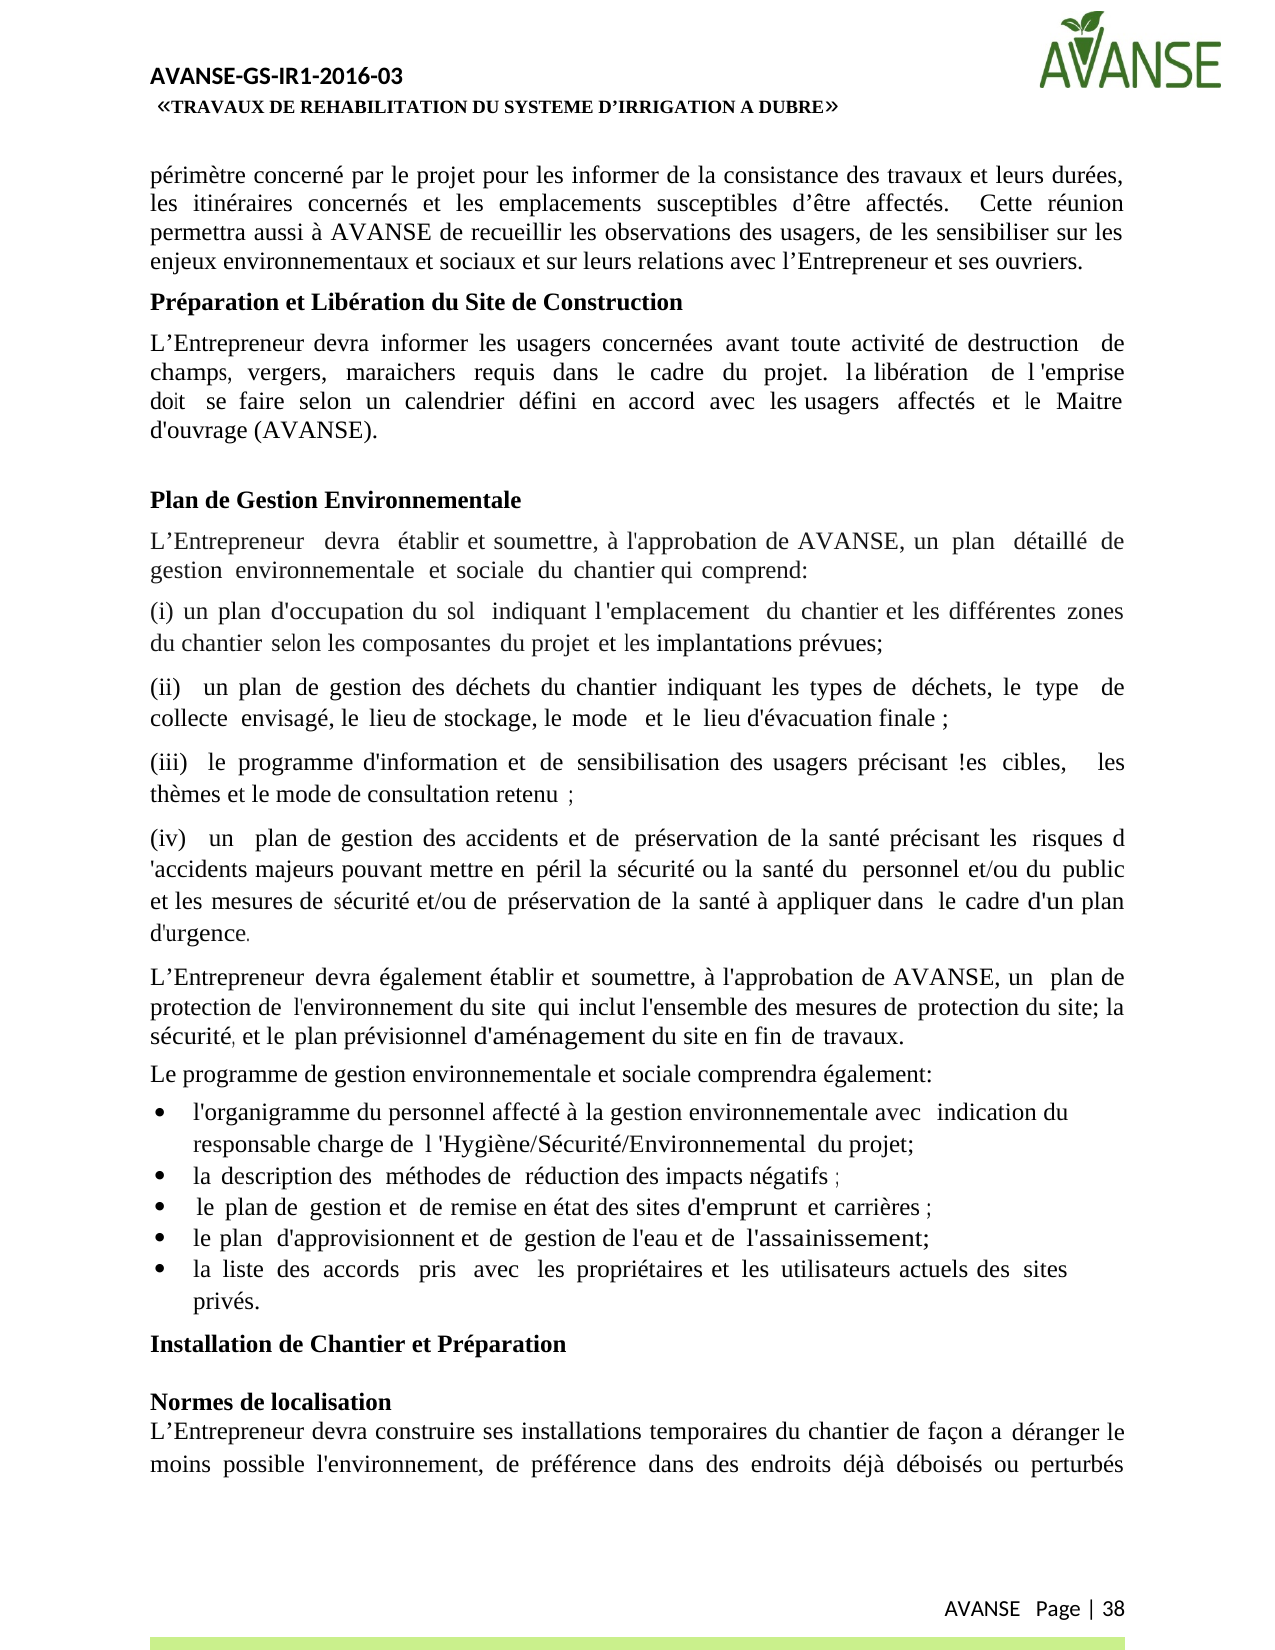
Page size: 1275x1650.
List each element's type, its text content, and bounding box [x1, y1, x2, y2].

subtitle Plan de Gestion Environnementale [150, 485, 1139, 513]
list le plan de gestion et de remise en état des sites d'emprunt et carrières ; [155, 1192, 1069, 1221]
text Le programme de gestion environnementale et sociale comprendra également: [150, 1064, 1125, 1085]
text L’Entrepreneur devra également établir et soumettre, à l'approbation de AVANSE, un plan de protection de l'environnement du site qui inclut l'ensemble des mesures de protection du site; la sécurité, et le plan prévisionnel d'aménagement du site en fin de travaux. [150, 962, 1125, 1050]
text (i) un plan d'occupation du sol indiquant l'emplacement du chantier et les différentes zones du chantier selon les composantes du projet et les implantations prévues; [150, 596, 1125, 656]
list l'organigramme du personnel affecté à la gestion environnementale avec indication du responsable charge de l 'Hygiène/Sécurité/Environnemental du projet; [155, 1097, 1069, 1158]
subtitle Préparation et Libération du Site de Construction [150, 287, 1139, 316]
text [150, 1416, 1125, 1478]
list le plan d'approvisionnent et de gestion de l'eau et de l'assainissement; [155, 1223, 1069, 1252]
text (iv) un plan de gestion des accidents et de préservation de la santé précisant les risques d 'accidents majeurs pouvant mettre en péril la sécurité ou la santé du personnel et/ou du public et les mesures de sécurité et/ou de préservation de la santé à appliquer dans le cadre d'un plan d'urgence. [150, 823, 1125, 946]
text (iii) le programme d'information et de sensibilisation des usagers précisant !es cibles, les thèmes et le mode de consultation retenu ; [150, 747, 1125, 808]
text L’Entrepreneur devra établir et soumettre, à l'approbation de AVANSE, un plan détaillé de gestion environnementale et sociale du chantier qui comprend: [150, 526, 1125, 583]
picture [1039, 11, 1221, 88]
text (ii) un plan de gestion des déchets du chantier indiquant les types de déchets, le type de collecte envisagé, le lieu de stockage, le mode et le lieu d'évacuation finale ; [150, 672, 1125, 732]
text L’Entrepreneur devra informer les usagers concernées avant toute activité de destruction de champs, vergers, maraichers requis dans le cadre du projet. la libération de l'emprise doit se faire selon un calendrier défini en accord avec les usagers affectés et le Maitre d'ouvrage (AVANSE). [150, 328, 1125, 443]
text Normes de localisation [150, 1387, 1125, 1416]
text Installation de Chantier et Préparation [150, 1329, 1125, 1358]
list la description des méthodes de réduction des impacts négatifs ; [155, 1161, 1069, 1189]
list la liste des accords pris avec les propriétaires et les utilisateurs actuels des sites privés. [155, 1254, 1069, 1314]
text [150, 160, 1125, 275]
